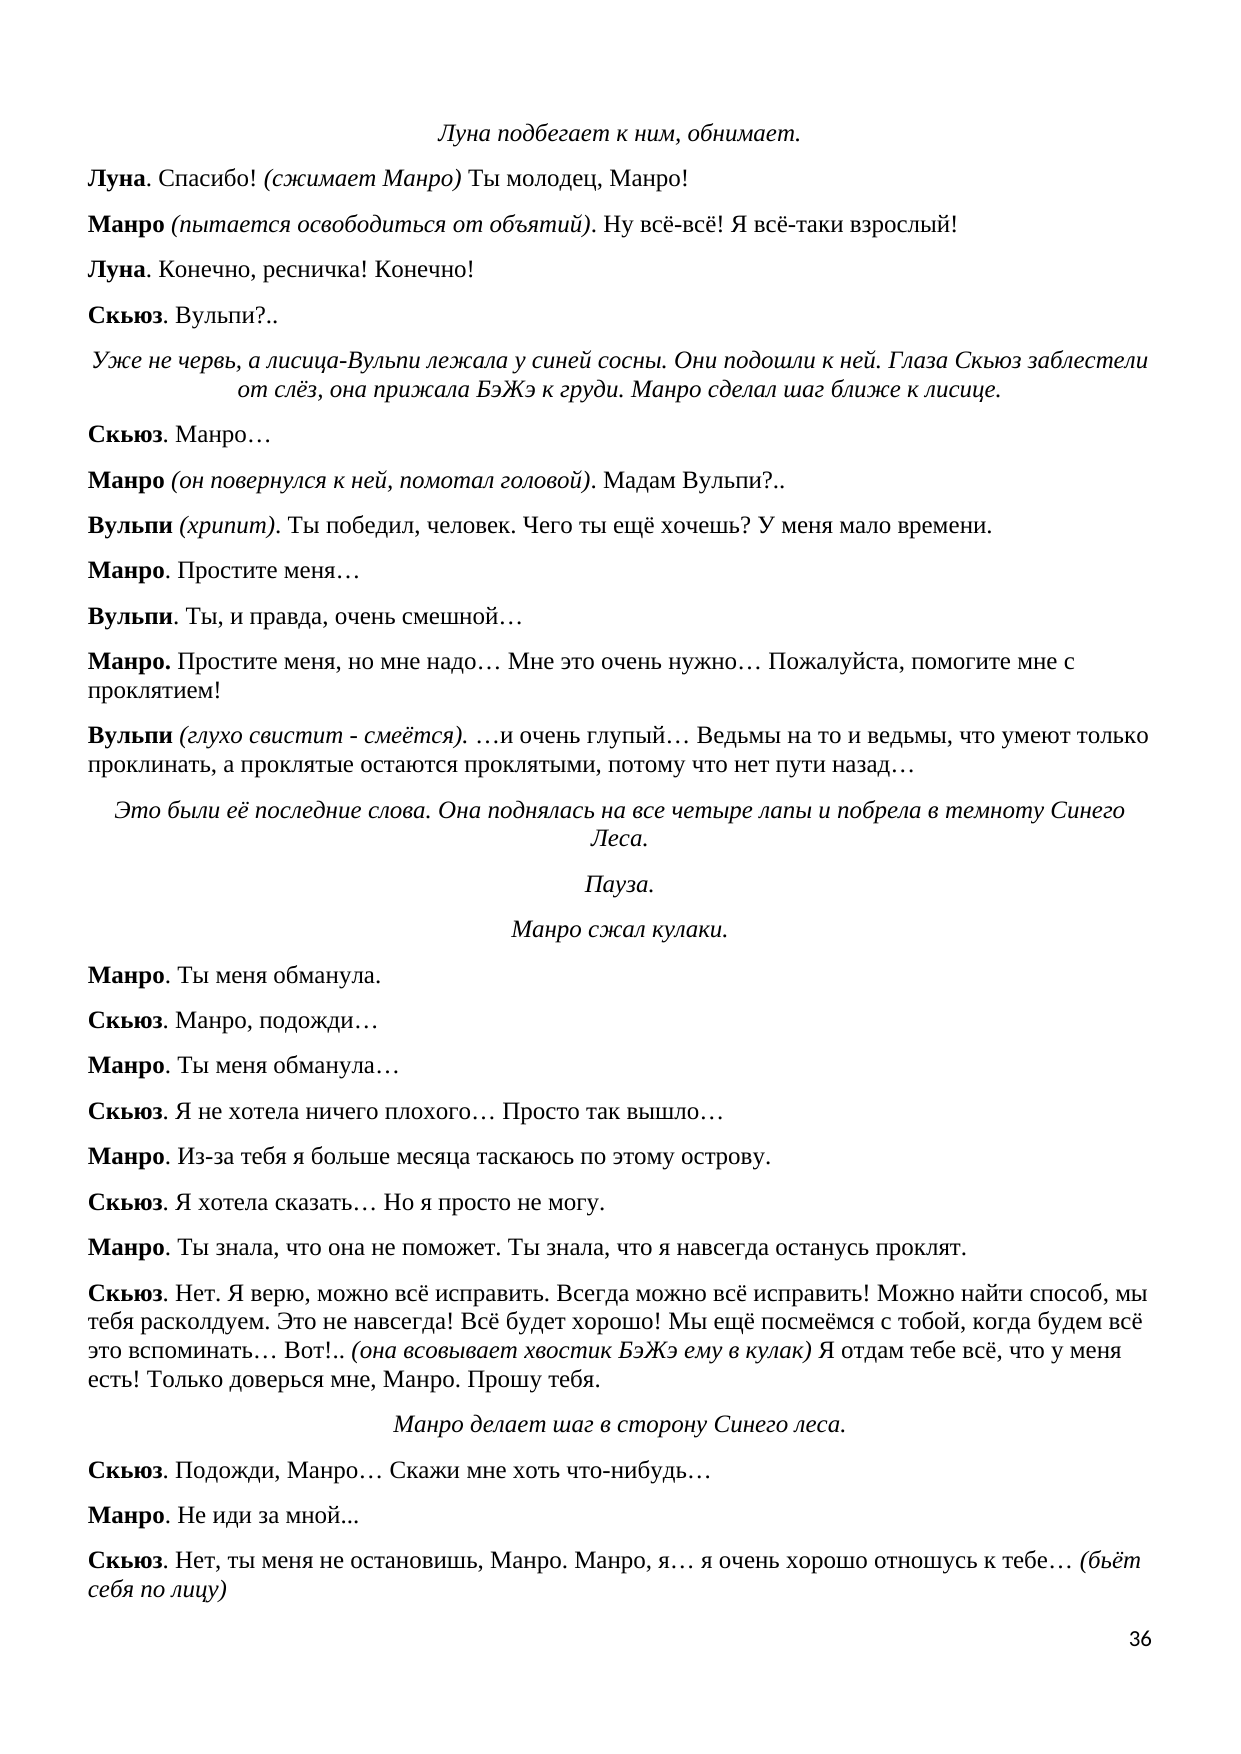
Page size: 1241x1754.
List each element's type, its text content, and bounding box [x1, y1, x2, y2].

text Луна. Спасибо! (сжимает Манро) Ты молодец, Манро! [88, 163, 1152, 192]
text Скьюз. Я не хотела ничего плохого… Просто так вышло… [88, 1096, 1152, 1125]
text Пауза. [88, 869, 1152, 898]
text Луна подбегает к ним, обнимает. [88, 118, 1152, 147]
text Манро. Ты меня обманула… [88, 1051, 1152, 1079]
text Манро делает шаг в сторону Синего леса. [88, 1409, 1152, 1438]
text Манро (пытается освободиться от объятий). Ну всё-всё! Я всё-таки взрослый! [88, 209, 1152, 238]
text Скьюз. Манро… [88, 419, 1152, 448]
text Скьюз. Я хотела сказать… Но я просто не могу. [88, 1187, 1152, 1216]
text Манро. Ты меня обманула. [88, 960, 1152, 988]
text Скьюз. Нет, ты меня не остановишь, Манро. Манро, я… я очень хорошо отношусь к тебе… (бьёт себя по лицу) [88, 1546, 1152, 1603]
text Манро. Простите меня… [88, 556, 1152, 584]
text Манро сжал кулаки. [88, 914, 1152, 943]
text Манро. Простите меня, но мне надо… Мне это очень нужно… Пожалуйста, помогите мне с проклятием! [88, 646, 1152, 704]
text Скьюз. Подожди, Манро… Скажи мне хоть что-нибудь… [88, 1455, 1152, 1483]
text Манро (он повернулся к ней, помотал головой). Мадам Вульпи?.. [88, 465, 1152, 493]
text Манро. Ты знала, что она не поможет. Ты знала, что я навсегда останусь проклят. [88, 1232, 1152, 1261]
text Это были её последние слова. Она поднялась на все четыре лапы и побрела в темноту Синего Леса. [88, 795, 1152, 852]
text Манро. Из-за тебя я больше месяца таскаюсь по этому острову. [88, 1141, 1152, 1170]
text Скьюз. Нет. Я верю, можно всё исправить. Всегда можно всё исправить! Можно найти способ, мы тебя расколдуем. Это не навсегда! Всё будет хорошо! Мы ещё посмеёмся с тобой, когда будем всё это вспоминать… Вот!.. (она всовывает хвостик БэЖэ ему в кулак) Я отдам тебе всё, что у меня есть! Только доверься мне, Манро. Прошу тебя. [88, 1278, 1152, 1393]
text Вульпи. Ты, и правда, очень смешной… [88, 601, 1152, 630]
text Луна. Конечно, ресничка! Конечно! [88, 254, 1152, 283]
text Скьюз. Вульпи?.. [88, 300, 1152, 328]
text Скьюз. Манро, подожди… [88, 1005, 1152, 1034]
text Манро. Не иди за мной... [88, 1500, 1152, 1529]
text Уже не червь, а лисица-Вульпи лежала у синей сосны. Они подошли к ней. Глаза Скьюз заблестели от слёз, она прижала БэЖэ к груди. Манро сделал шаг ближе к лисице. [88, 345, 1152, 403]
text Вульпи (глухо свистит - смеётся). …и очень глупый… Ведьмы на то и ведьмы, что умеют только проклинать, а проклятые остаются проклятыми, потому что нет пути назад… [88, 721, 1152, 778]
text Вульпи (хрипит). Ты победил, человек. Чего ты ещё хочешь? У меня мало времени. [88, 510, 1152, 539]
